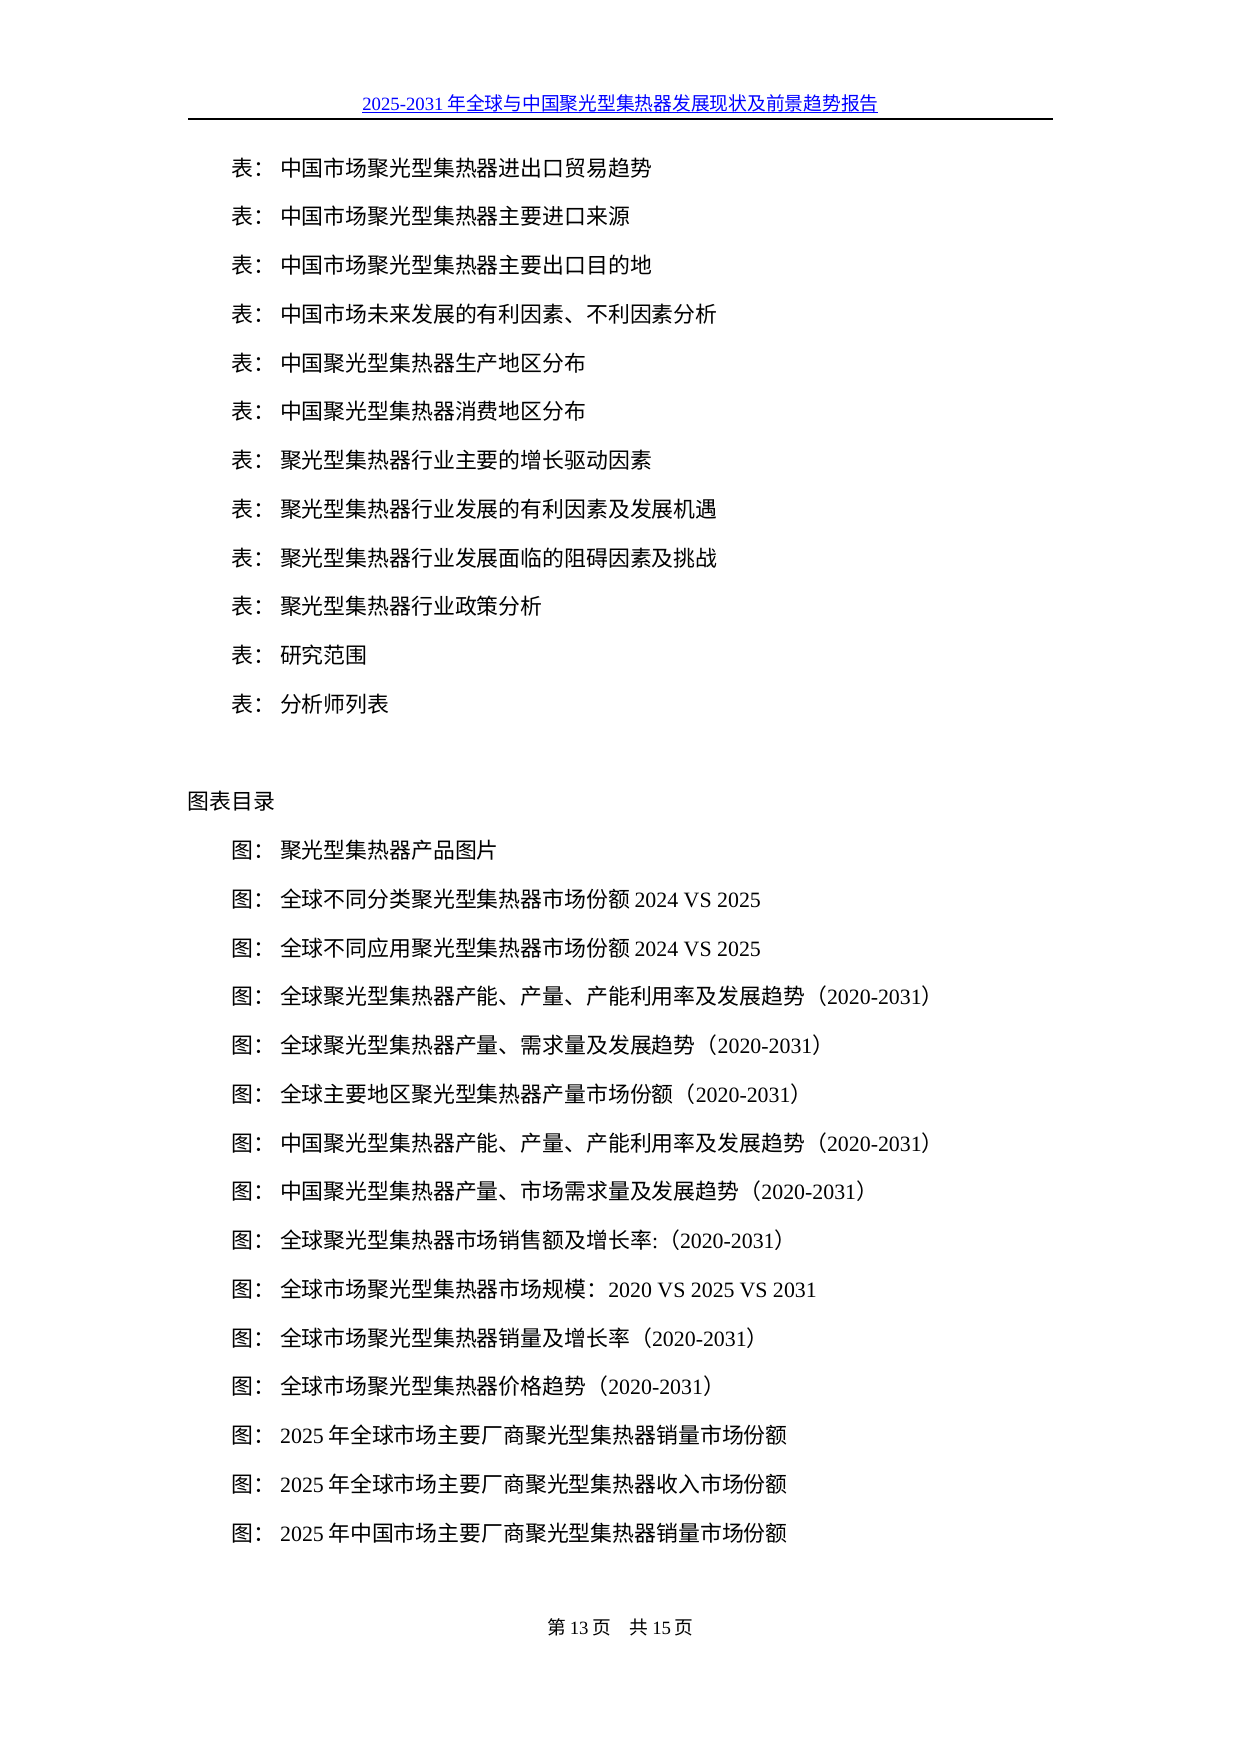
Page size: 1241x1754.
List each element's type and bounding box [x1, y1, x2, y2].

text [187, 150, 1053, 1548]
